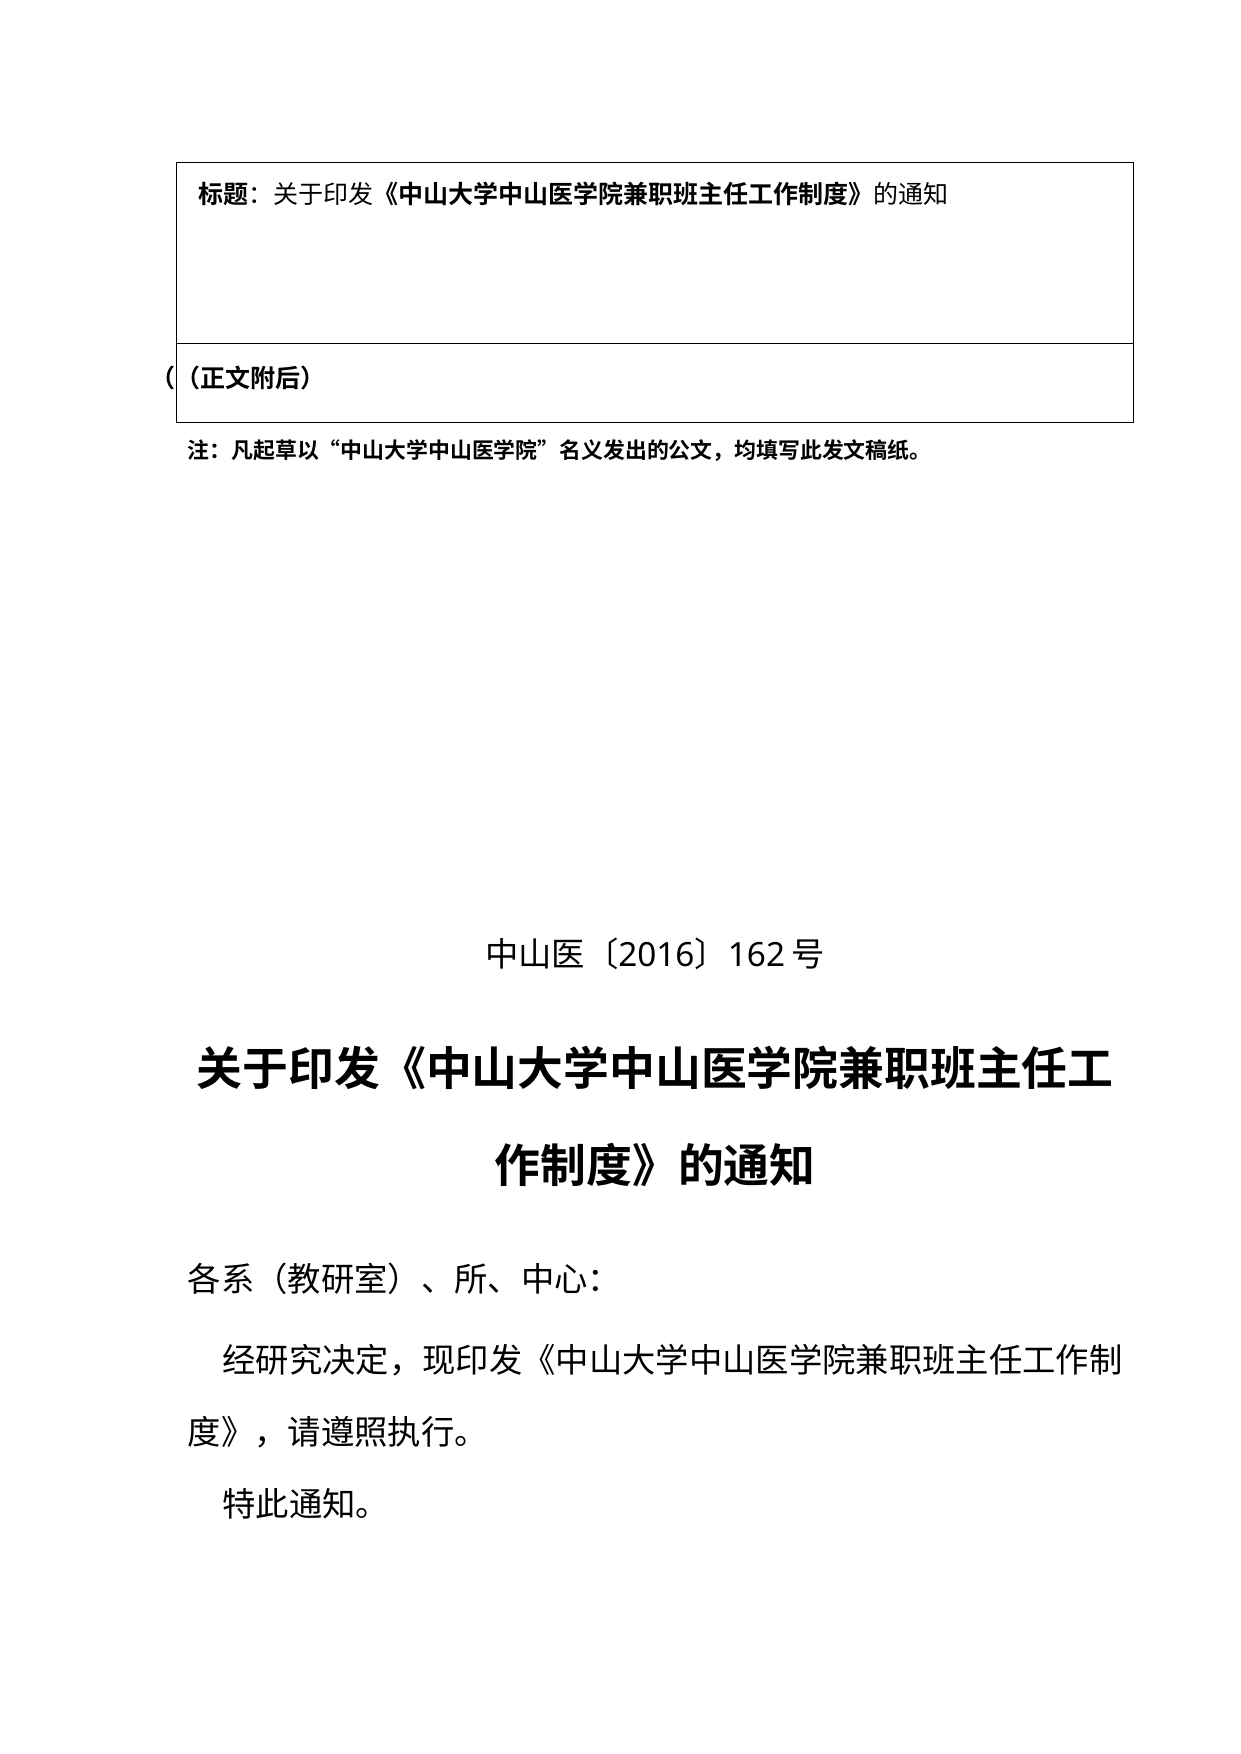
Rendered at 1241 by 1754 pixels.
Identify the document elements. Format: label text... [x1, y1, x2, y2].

text 各系（教研室）、所、中心： [187, 1244, 1122, 1309]
text 中山医〔2016〕162号 [187, 919, 1122, 984]
text 特此通知。 [187, 1478, 1122, 1526]
text 注：凡起草以“中山大学中山医学院”名义发出的公文，均填写此发文稿纸。 [187, 423, 1122, 464]
table_cell （（正文附后） [177, 344, 1133, 422]
text 经研究决定，现印发《中山大学中山医学院兼职班主任工作制度》，请遵照执行。 [187, 1333, 1122, 1454]
table_cell 标题：关于印发《中山大学中山医学院兼职班主任工作制度》的通知 [177, 163, 1133, 343]
text 关于印发《中山大学中山医学院兼职班主任工作制度》的通知 [187, 1017, 1122, 1212]
